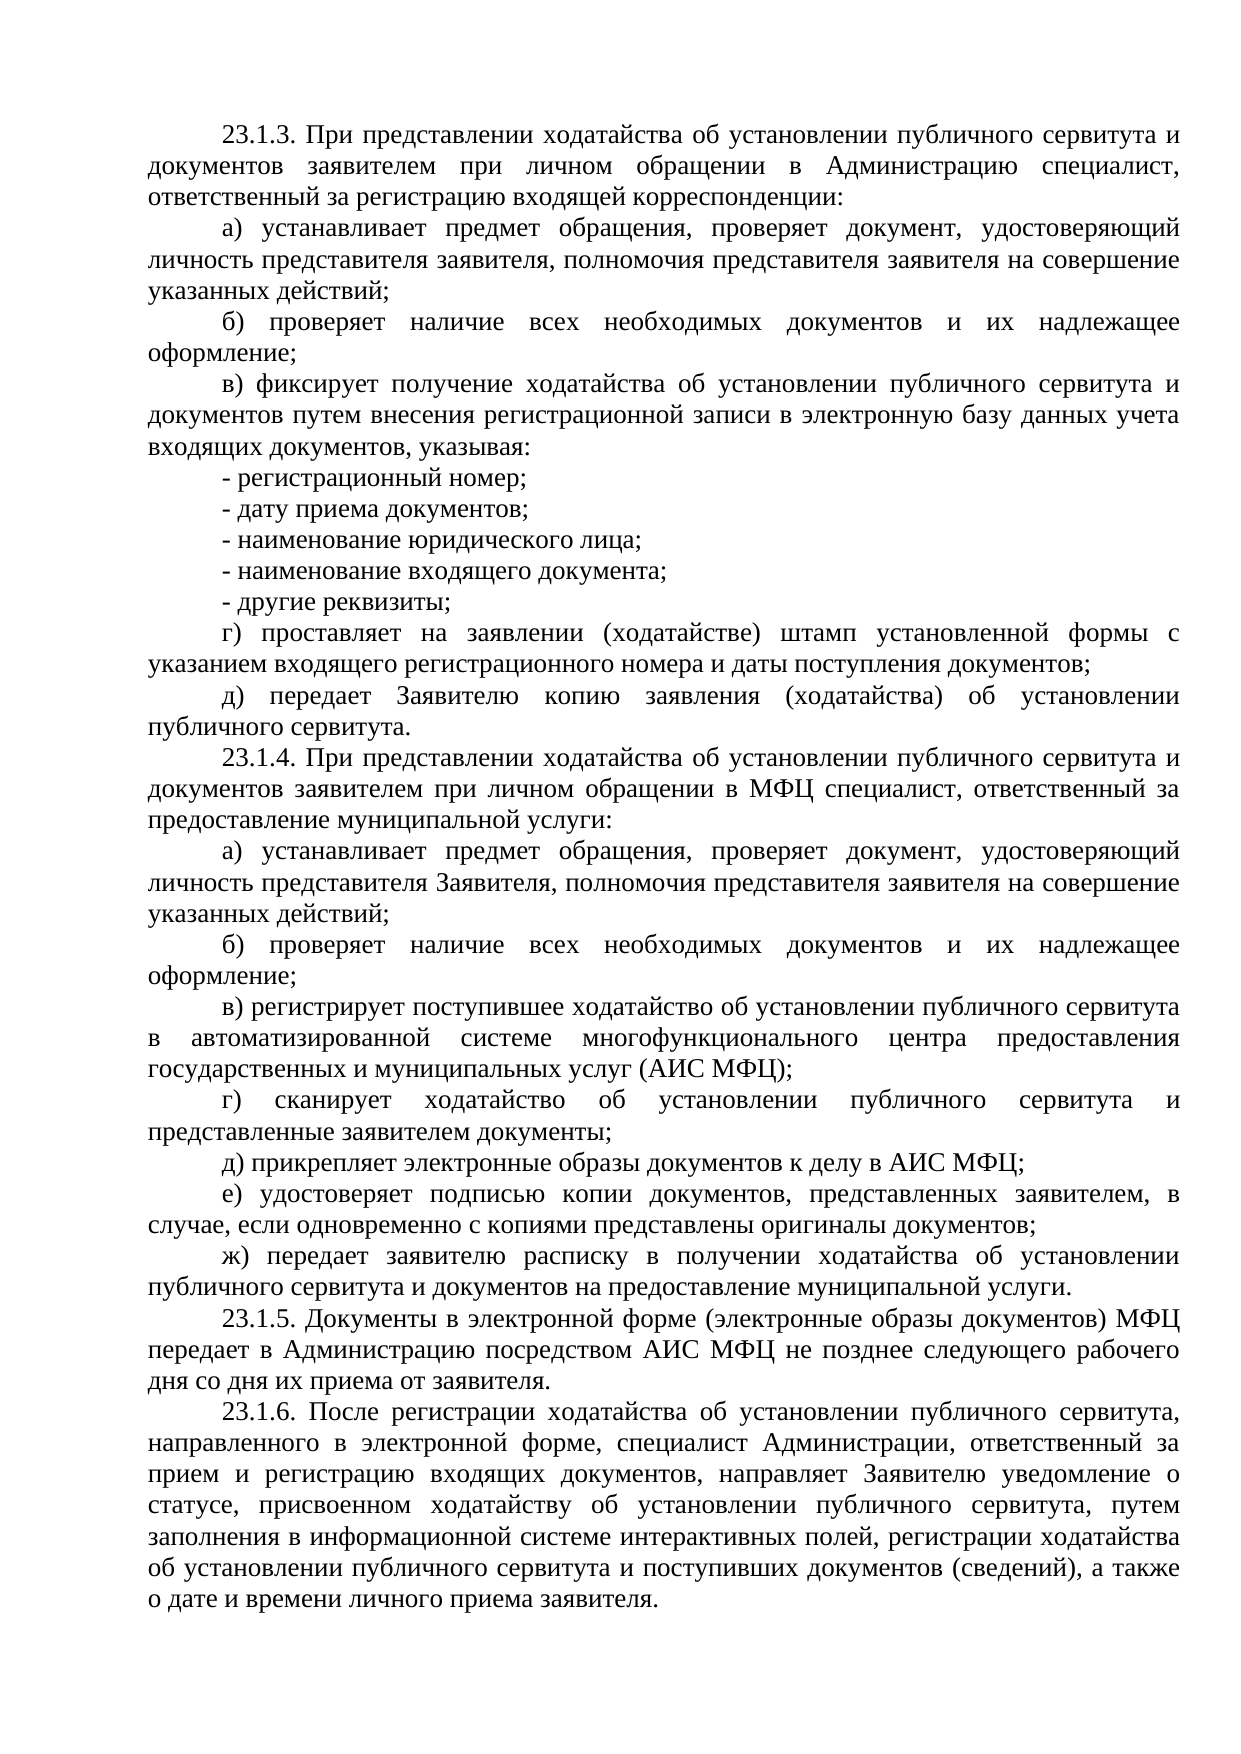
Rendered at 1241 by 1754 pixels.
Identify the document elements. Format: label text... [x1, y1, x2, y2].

text д) прикрепляет электронные образы документов к делу в АИС МФЦ; [148, 1146, 1181, 1177]
text - наименование юридического лица; [148, 523, 1181, 554]
text г) сканирует ходатайство об установлении публичного сервитута и представленные заявителем документы; [148, 1084, 1181, 1146]
text д) передает Заявителю копию заявления (ходатайства) об установлении публичного сервитута. [148, 679, 1181, 741]
text ж) передает заявителю расписку в получении ходатайства об установлении публичного сервитута и документов на предоставление муниципальной услуги. [148, 1239, 1181, 1302]
text в) регистрирует поступившее ходатайство об установлении публичного сервитута в автоматизированной системе многофункционального центра предоставления государственных и муниципальных услуг (АИС МФЦ); [148, 990, 1181, 1084]
text а) устанавливает предмет обращения, проверяет документ, удостоверяющий личность представителя Заявителя, полномочия представителя заявителя на совершение указанных действий; [148, 834, 1181, 928]
text 23.1.4. При представлении ходатайства об установлении публичного сервитута и документов заявителем при личном обращении в МФЦ специалист, ответственный за предоставление муниципальной услуги: [148, 741, 1181, 834]
text - регистрационный номер; [148, 461, 1181, 492]
text - дату приема документов; [148, 492, 1181, 523]
text б) проверяет наличие всех необходимых документов и их надлежащее оформление; [148, 928, 1181, 990]
text - наименование входящего документа; [148, 554, 1181, 585]
text - другие реквизиты; [148, 585, 1181, 616]
text е) удостоверяет подписью копии документов, представленных заявителем, в случае, если одновременно с копиями представлены оригиналы документов; [148, 1177, 1181, 1239]
text б) проверяет наличие всех необходимых документов и их надлежащее оформление; [148, 305, 1181, 367]
text 23.1.3. При представлении ходатайства об установлении публичного сервитута и документов заявителем при личном обращении в Администрацию специалист, ответственный за регистрацию входящей корреспонденции: [148, 118, 1181, 212]
text в) фиксирует получение ходатайства об установлении публичного сервитута и документов путем внесения регистрационной записи в электронную базу данных учета входящих документов, указывая: [148, 367, 1181, 461]
text 23.1.5. Документы в электронной форме (электронные образы документов) МФЦ передает в Администрацию посредством АИС МФЦ не позднее следующего рабочего дня со дня их приема от заявителя. [148, 1302, 1181, 1395]
text г) проставляет на заявлении (ходатайстве) штамп установленной формы с указанием входящего регистрационного номера и даты поступления документов; [148, 616, 1181, 679]
text а) устанавливает предмет обращения, проверяет документ, удостоверяющий личность представителя заявителя, полномочия представителя заявителя на совершение указанных действий; [148, 212, 1181, 305]
text 23.1.6. После регистрации ходатайства об установлении публичного сервитута, направленного в электронной форме, специалист Администрации, ответственный за прием и регистрацию входящих документов, направляет Заявителю уведомление о статусе, присвоенном ходатайству об установлении публичного сервитута, путем заполнения в информационной системе интерактивных полей, регистрации ходатайства об установлении публичного сервитута и поступивших документов (сведений), а также о дате и времени личного приема заявителя. [148, 1395, 1181, 1613]
